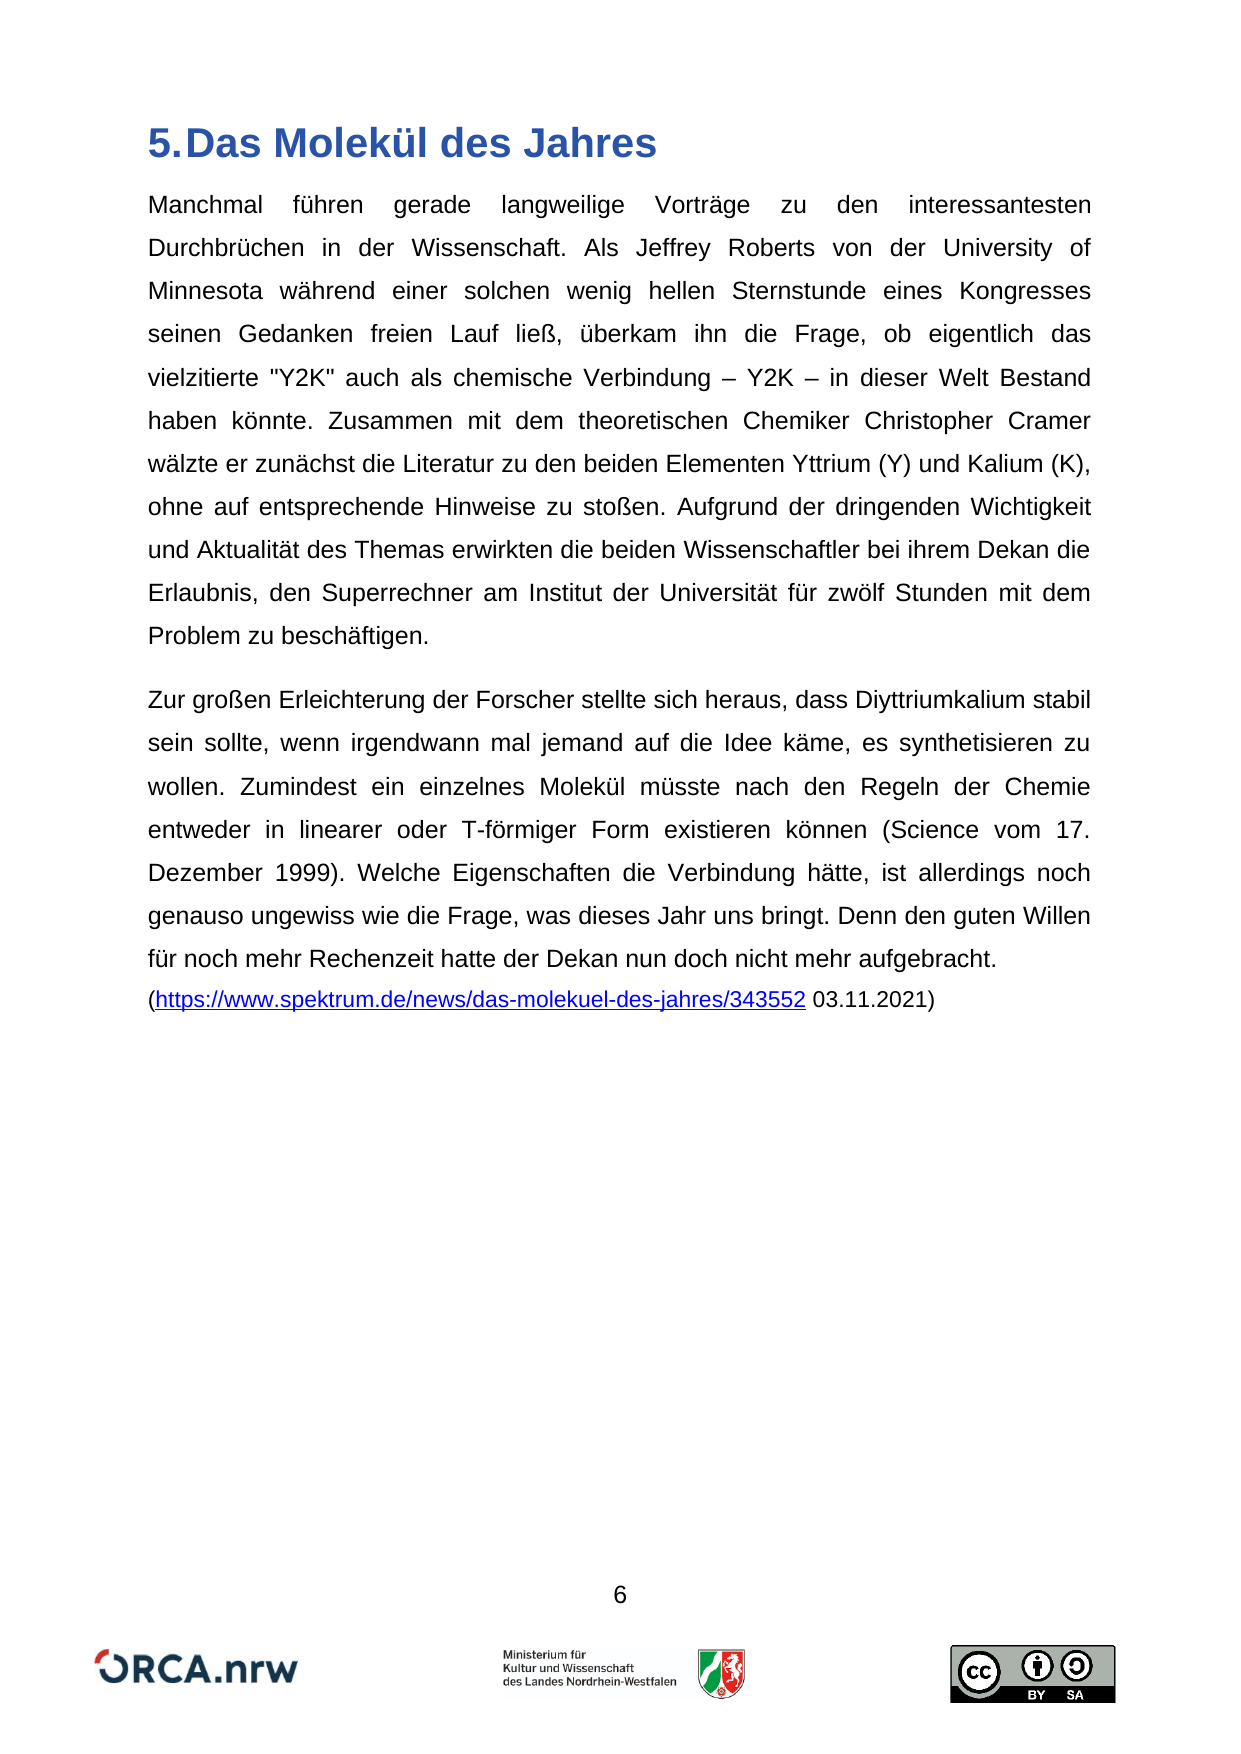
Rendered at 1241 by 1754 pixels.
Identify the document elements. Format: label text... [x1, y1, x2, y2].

picture [80, 1636, 316, 1694]
text Manchmal führen gerade langweilige Vorträge zu den interessantesten Durchbrüchen in der Wissenschaft. Als Jeffrey Roberts von der University of Minnesota während einer solchen wenig hellen Sternstunde eines Kongresses seinen Gedanken freien Lauf ließ, überkam ihn die Frage, ob eigentlich das vielzitierte "Y2K" auch als chemische Verbindung – Y2K – in dieser Welt Bestand haben könnte. Zusammen mit dem theoretischen Chemiker Christopher Cramer wälzte er zunächst die Literatur zu den beiden Elementen Yttrium (Y) und Kalium (K), ohne auf entsprechende Hinweise zu stoßen. Aufgrund der dringenden Wichtigkeit und Aktualität des Themas erwirkten die beiden Wissenschaftler bei ihrem Dekan die Erlaubnis, den Superrechner am Institut der Universität für zwölf Stunden mit dem Problem zu beschäftigen. [148, 190, 1093, 650]
subtitle Das Molekül des Jahres [148, 118, 1093, 166]
picture [491, 1628, 755, 1708]
picture [906, 1636, 1150, 1710]
text Zur großen Erleichterung der Forscher stellte sich heraus, dass Diyttriumkalium stabil sein sollte, wenn irgendwann mal jemand auf die Idee käme, es synthetisieren zu wollen. Zumindest ein einzelnes Molekül müsste nach den Regeln der Chemie entweder in linearer oder T-förmiger Form existieren können (Science vom 17. Dezember 1999). Welche Eigenschaften die Verbindung hätte, ist allerdings noch genauso ungewiss wie die Frage, was dieses Jahr uns bringt. Denn den guten Willen für noch mehr Rechenzeit hatte der Dekan nun doch nicht mehr aufgebracht. (https://www.spektrum.de/news/das-molekuel-des-jahres/343552 03.11.2021) [148, 685, 1093, 1012]
